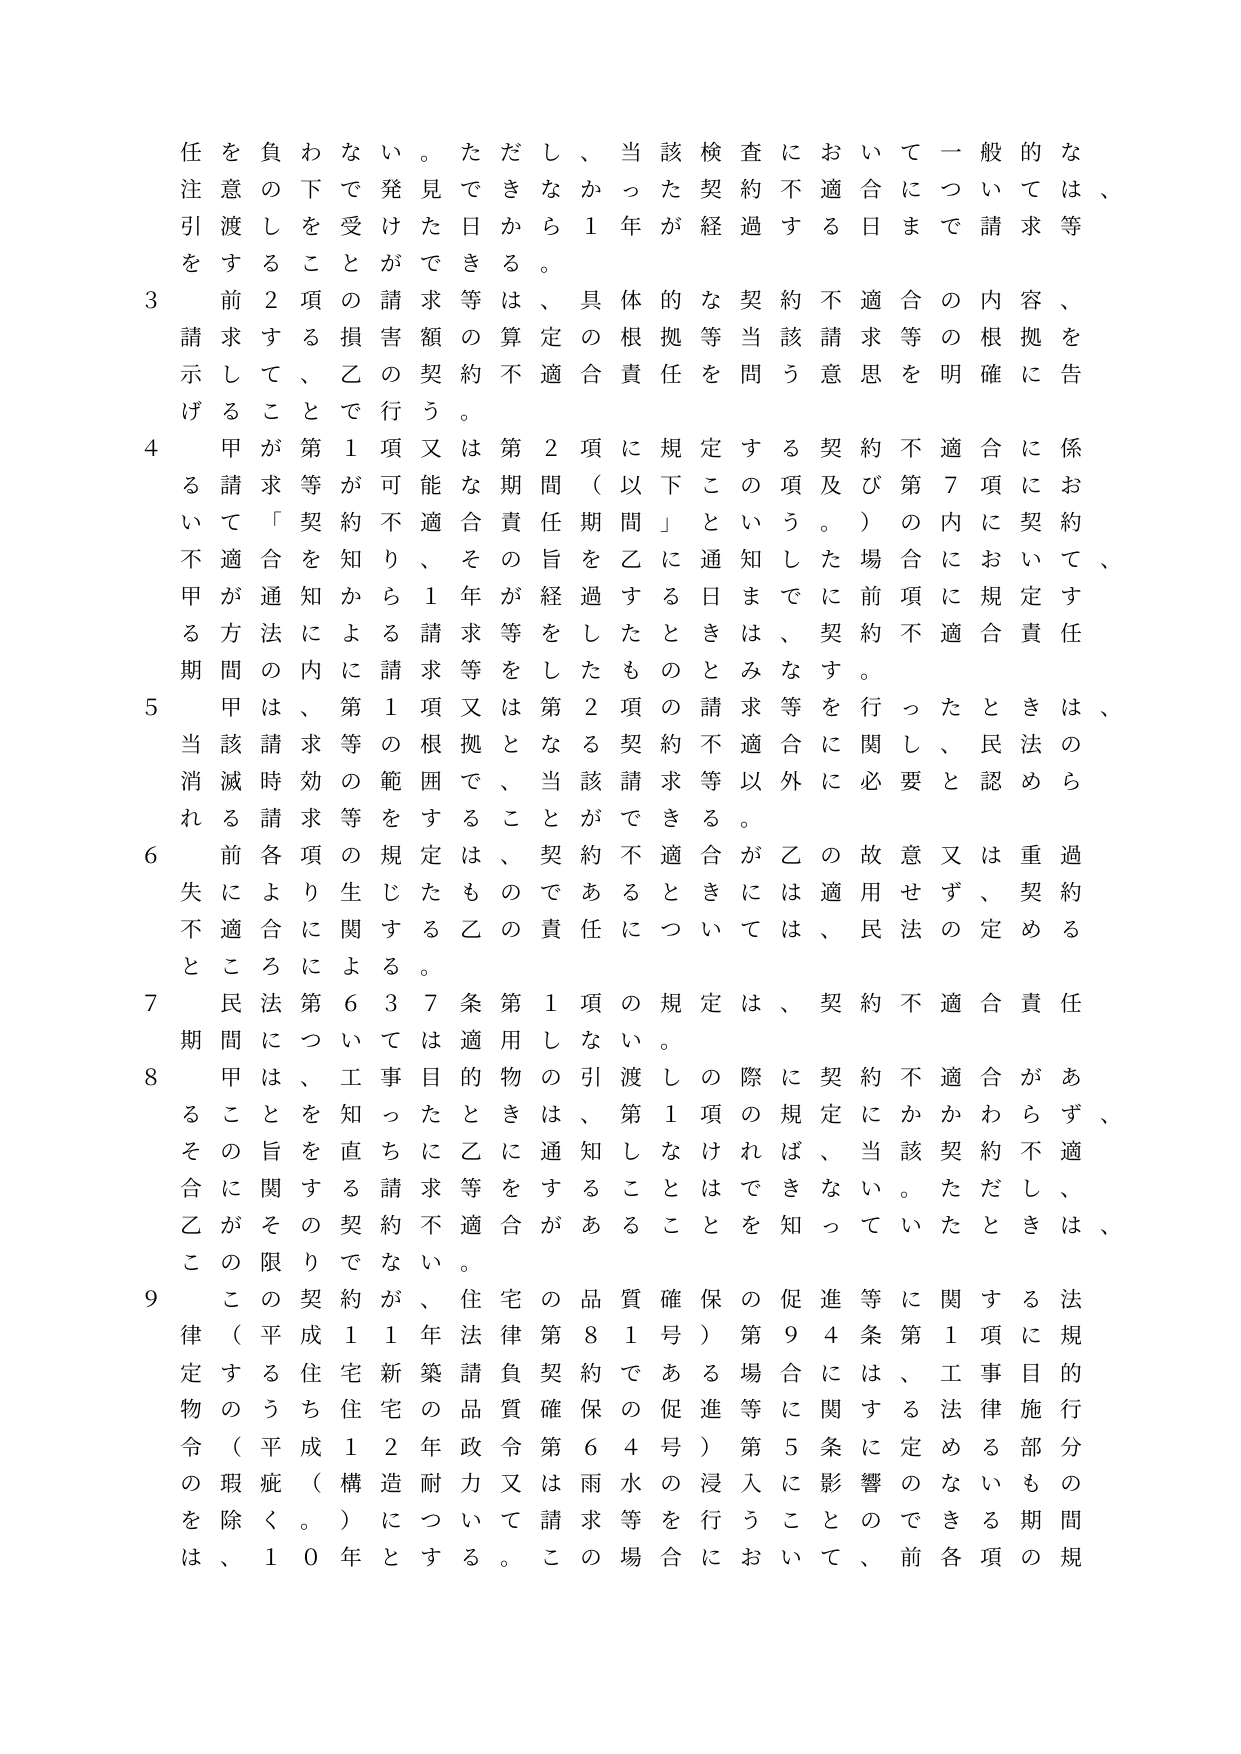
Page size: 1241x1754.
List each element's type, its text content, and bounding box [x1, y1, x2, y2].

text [140, 133, 1100, 281]
text ８ 甲は、工事目的物の引渡しの際に契約不適合があることを知ったときは、第１項の規定にかかわらず、その旨を直ちに乙に通知しなければ、当該契約不適合に関する請求等をすることはできない。ただし、乙がその契約不適合があることを知っていたときは、この限りでない。 [140, 1057, 1100, 1279]
text ７ 民法第６３７条第１項の規定は、契約不適合責任期間については適用しない。 [140, 983, 1100, 1057]
text ４ 甲が第１項又は第２項に規定する契約不適合に係る請求等が可能な期間（以下この項及び第７項において「契約不適合責任期間」という。）の内に契約不適合を知り、その旨を乙に通知した場合において、甲が通知から１年が経過する日までに前項に規定する方法による請求等をしたときは、契約不適合責任期間の内に請求等をしたものとみなす。 [140, 428, 1100, 687]
text ３ 前２項の請求等は、具体的な契約不適合の内容、請求する損害額の算定の根拠等当該請求等の根拠を示して、乙の契約不適合責任を問う意思を明確に告げることで行う。 [140, 281, 1100, 428]
text ５ 甲は、第１項又は第２項の請求等を行ったときは、当該請求等の根拠となる契約不適合に関し、民法の消滅時効の範囲で、当該請求等以外に必要と認められる請求等をすることができる。 [140, 687, 1100, 835]
text ６ 前各項の規定は、契約不適合が乙の故意又は重過失により生じたものであるときには適用せず、契約不適合に関する乙の責任については、民法の定めるところによる。 [140, 835, 1100, 983]
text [140, 1279, 1100, 1575]
